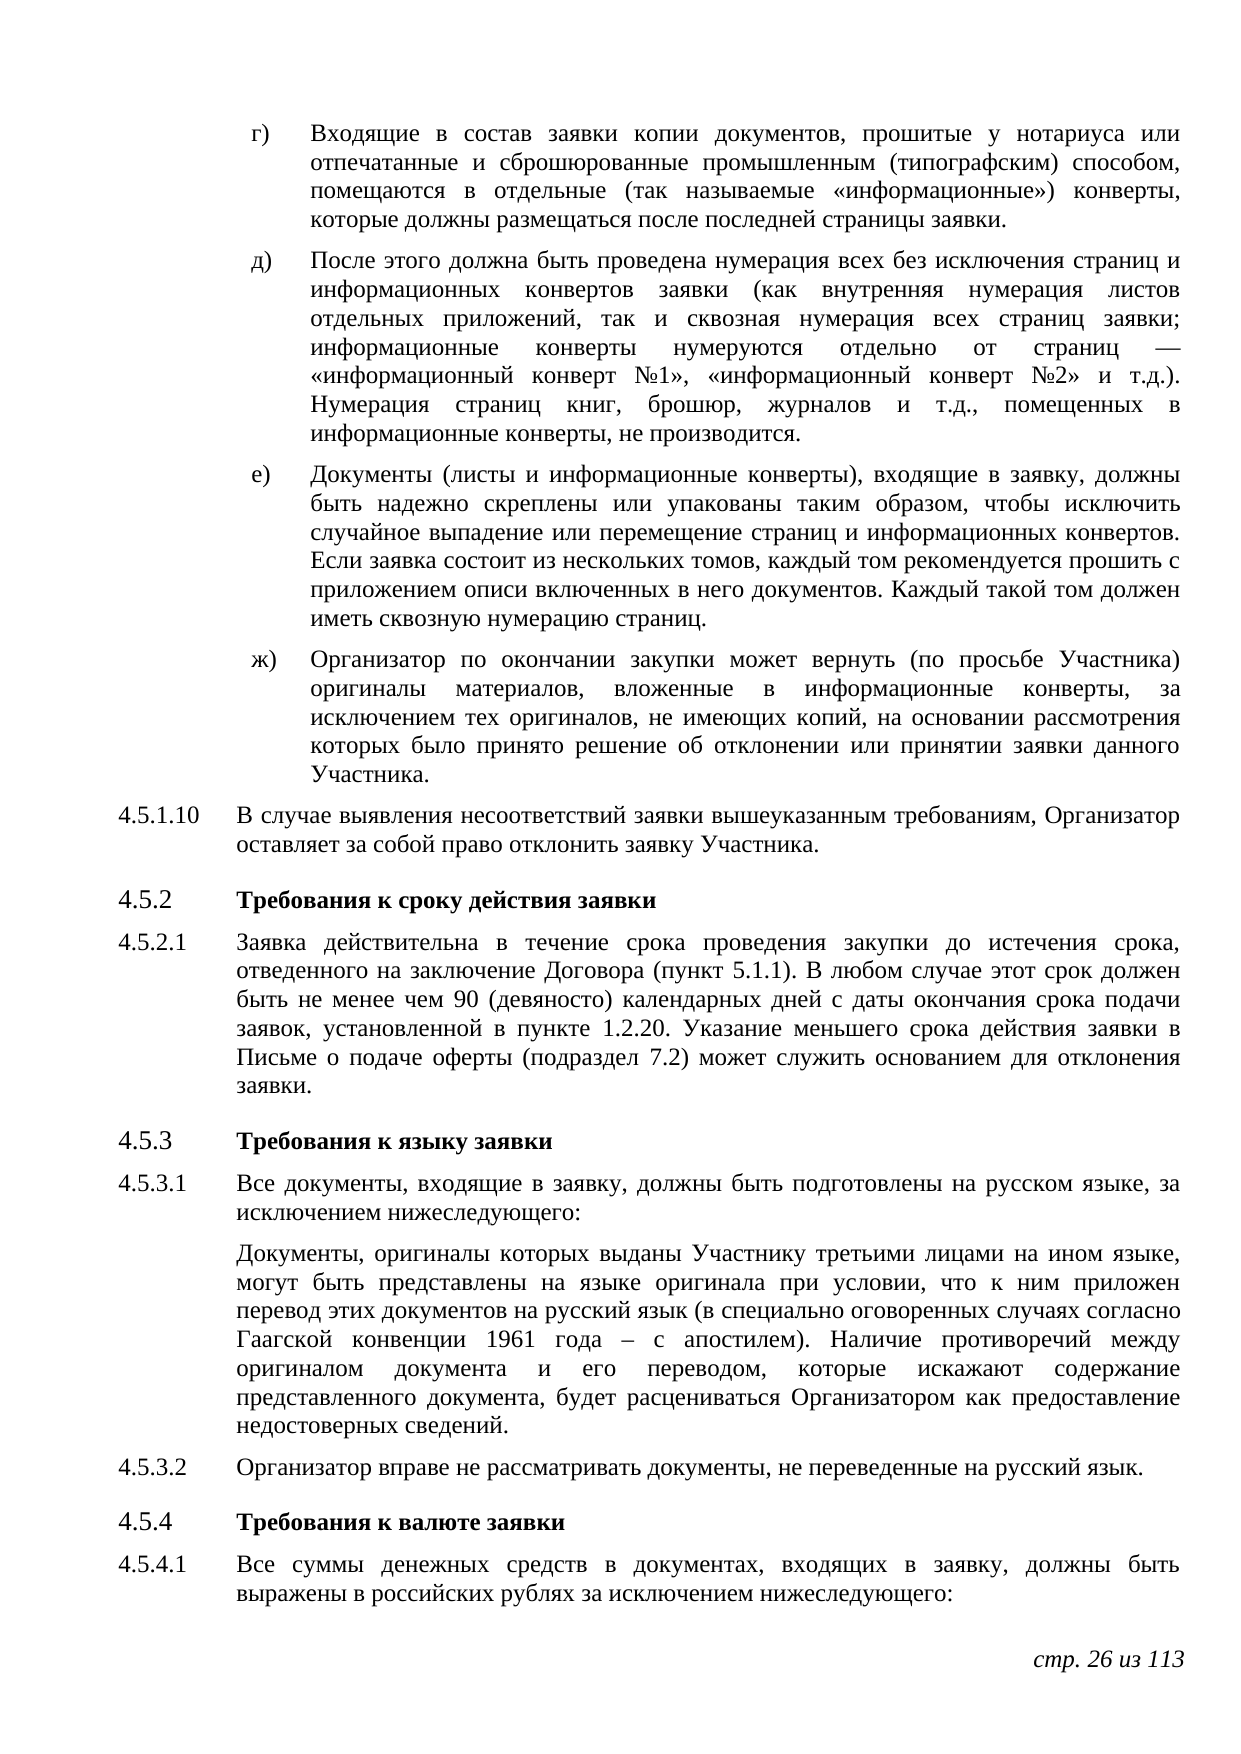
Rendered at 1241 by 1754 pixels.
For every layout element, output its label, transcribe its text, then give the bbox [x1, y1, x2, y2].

text После этого должна быть проведена нумерация всех без исключения страниц и информационных конвертов заявки (как внутренняя нумерация листов отдельных приложений, так и сквозная нумерация всех страниц заявки; информационные конверты нумеруются отдельно от страниц — «информационный конверт №1», «информационный конверт №2» и т.д.). Нумерация страниц книг, брошюр, журналов и т.д., помещенных в информационные конверты, не производится. [251, 246, 1181, 447]
text Требования к сроку действия заявки [118, 883, 1181, 914]
list Все суммы денежных средств в документах, входящих в заявку, должны быть выражены в российских рублях за исключением нижеследующего: [118, 1549, 1181, 1607]
list Организатор вправе не рассматривать документы, не переведенные на русский язык. [118, 1452, 1181, 1480]
list В случае выявления несоответствий заявки вышеуказанным требованиям, Организатор оставляет за собой право отклонить заявку Участника. [118, 801, 1181, 858]
text Заявка действительна в течение срока проведения закупки до истечения срока, отведенного на заключение Договора (пункт 5.1.1). В любом случае этот срок должен быть не менее чем 90 (девяносто) календарных дней с даты окончания срока подачи заявок, установленной в пункте 1.2.20. Указание меньшего срока действия заявки в Письме о подаче оферты (подраздел 7.2) может служить основанием для отклонения заявки. [118, 927, 1181, 1099]
text Требования к языку заявки [118, 1124, 1181, 1155]
text Документы (листы и информационные конверты), входящие в заявку, должны быть надежно скреплены или упакованы таким образом, чтобы исключить случайное выпадение или перемещение страниц и информационных конвертов. Если заявка состоит из нескольких томов, каждый том рекомендуется прошить с приложением описи включенных в него документов. Каждый такой том должен иметь сквозную нумерацию страниц. [251, 459, 1181, 632]
text Организатор по окончании закупки может вернуть (по просьбе Участника) оригиналы материалов, вложенные в информационные конверты, за исключением тех оригиналов, не имеющих копий, на основании рассмотрения которых было принято решение об отклонении или принятии заявки данного Участника. [251, 644, 1181, 788]
text Требования к валюте заявки [118, 1505, 1181, 1537]
list Все документы, входящие в заявку, должны быть подготовлены на русском языке, за исключением нижеследующего: [118, 1168, 1181, 1225]
text Входящие в состав заявки копии документов, прошитые у нотариуса или отпечатанные и сброшюрованные промышленным (типографским) способом, помещаются в отдельные (так называемые «информационные») конверты, которые должны размещаться после последней страницы заявки. [251, 118, 1181, 233]
text Документы, оригиналы которых выданы Участнику третьими лицами на ином языке, могут быть представлены на языке оригинала при условии, что к ним приложен перевод этих документов на русский язык (в специально оговоренных случаях согласно Гаагской конвенции 1961 года – с апостилем). Наличие противоречий между оригиналом документа и его переводом, которые искажают содержание представленного документа, будет расцениваться Организатором как предоставление недостоверных сведений. [236, 1238, 1181, 1439]
